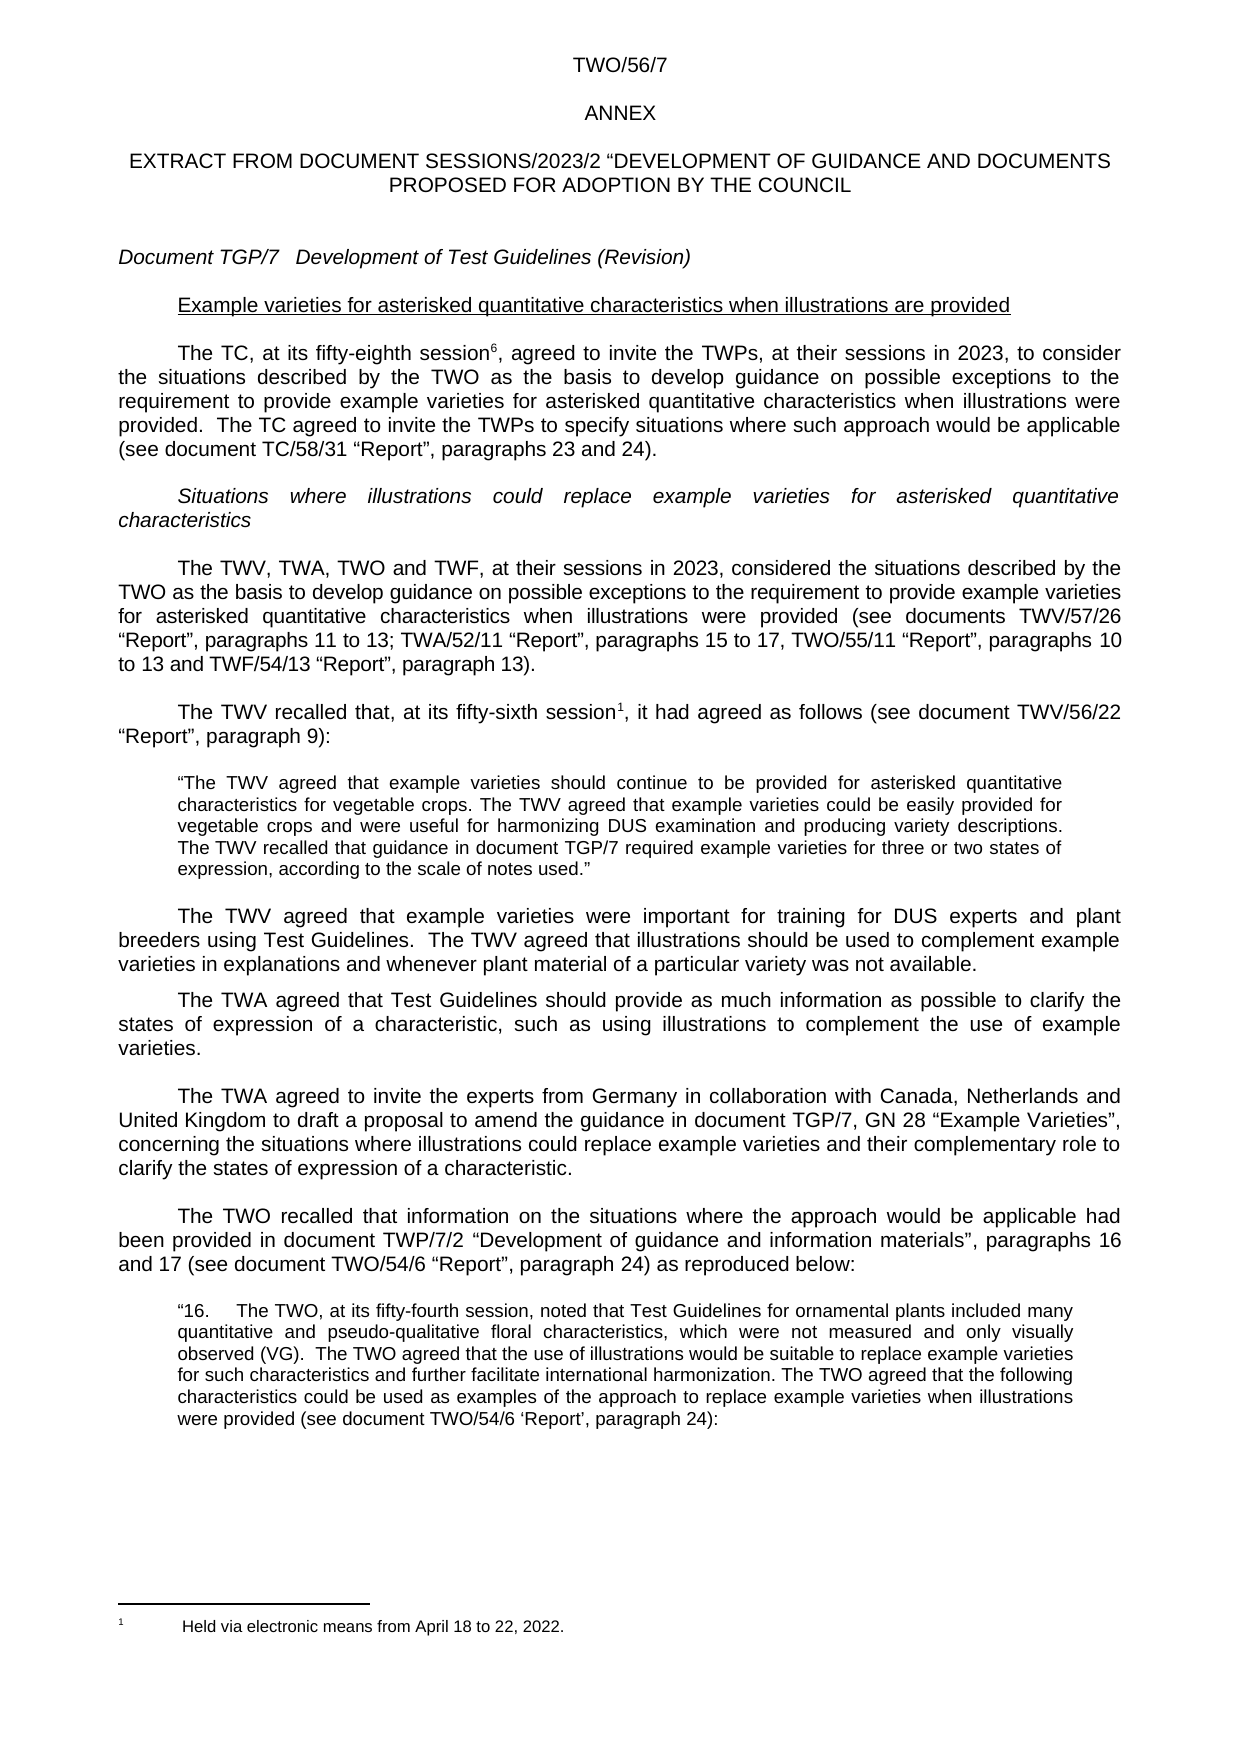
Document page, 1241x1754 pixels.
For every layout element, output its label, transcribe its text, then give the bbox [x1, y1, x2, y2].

text “16. The TWO, at its fifty-fourth session, noted that Test Guidelines for ornamental plants included many quantitative and pseudo-qualitative floral characteristics, which were not measured and only visually observed (VG). The TWO agreed that the use of illustrations would be suitable to replace example varieties for such characteristics and further facilitate international harmonization. The TWO agreed that the following characteristics could be used as examples of the approach to replace example varieties when illustrations were provided (see document TWO/54/6 ‘Report’, paragraph 24): [177, 1299, 1074, 1429]
text The TWV recalled that, at its fifty-sixth session, it had agreed as follows (see document TWV/56/22 “Report”, paragraph 9): [118, 700, 1122, 748]
text Situations where illustrations could replace example varieties for asterisked quantitative characteristics [118, 484, 1122, 532]
text “The TWV agreed that example varieties should continue to be provided for asterisked quantitative characteristics for vegetable crops. The TWV agreed that example varieties could be easily provided for vegetable crops and were useful for harmonizing DUS examination and producing variety descriptions. The TWV recalled that guidance in document TGP/7 required example varieties for three or two states of expression, according to the scale of notes used.” [177, 772, 1063, 880]
text Document TGP/7 Development of Test Guidelines (Revision) [118, 245, 1122, 269]
text The TWV, TWA, TWO and TWF, at their sessions in 2023, considered the situations described by the TWO as the basis to develop guidance on possible exceptions to the requirement to provide example varieties for asterisked quantitative characteristics when illustrations were provided (see documents TWV/57/26 “Report”, paragraphs 11 to 13; TWA/52/11 “Report”, paragraphs 15 to 17, TWO/55/11 “Report”, paragraphs 10 to 13 and TWF/54/13 “Report”, paragraph 13). [118, 556, 1122, 676]
text The TC, at its fifty-eighth session6, agreed to invite the TWPs, at their sessions in 2023, to consider the situations described by the TWO as the basis to develop guidance on possible exceptions to the requirement to provide example varieties for asterisked quantitative characteristics when illustrations were provided. The TC agreed to invite the TWPs to specify situations where such approach would be applicable (see document TC/58/31 “Report”, paragraphs 23 and 24). [118, 341, 1122, 460]
text The TWV agreed that example varieties were important for training for DUS experts and plant breeders using Test Guidelines. The TWV agreed that illustrations should be used to complement example varieties in explanations and whenever plant material of a particular variety was not available. [118, 904, 1122, 976]
text The TWO recalled that information on the situations where the approach would be applicable had been provided in document TWP/7/2 “Development of guidance and information materials”, paragraphs 16 and 17 (see document TWO/54/6 “Report”, paragraph 24) as reproduced below: [118, 1204, 1122, 1276]
text The TWA agreed that Test Guidelines should provide as much information as possible to clarify the states of expression of a characteristic, such as using illustrations to complement the use of example varieties. [118, 988, 1122, 1060]
title EXTRACT FROM DOCUMENT SESSIONS/2023/2 “DEVELOPMENT OF GUIDANCE AND DOCUMENTS PROPOSED FOR ADOPTION BY THE COUNCIL [118, 149, 1122, 197]
text Example varieties for asterisked quantitative characteristics when illustrations are provided [177, 293, 1122, 317]
text The TWA agreed to invite the experts from Germany in collaboration with Canada, Netherlands and United Kingdom to draft a proposal to amend the guidance in document TGP/7, GN 28 “Example Varieties”, concerning the situations where illustrations could replace example varieties and their complementary role to clarify the states of expression of a characteristic. [118, 1084, 1122, 1180]
